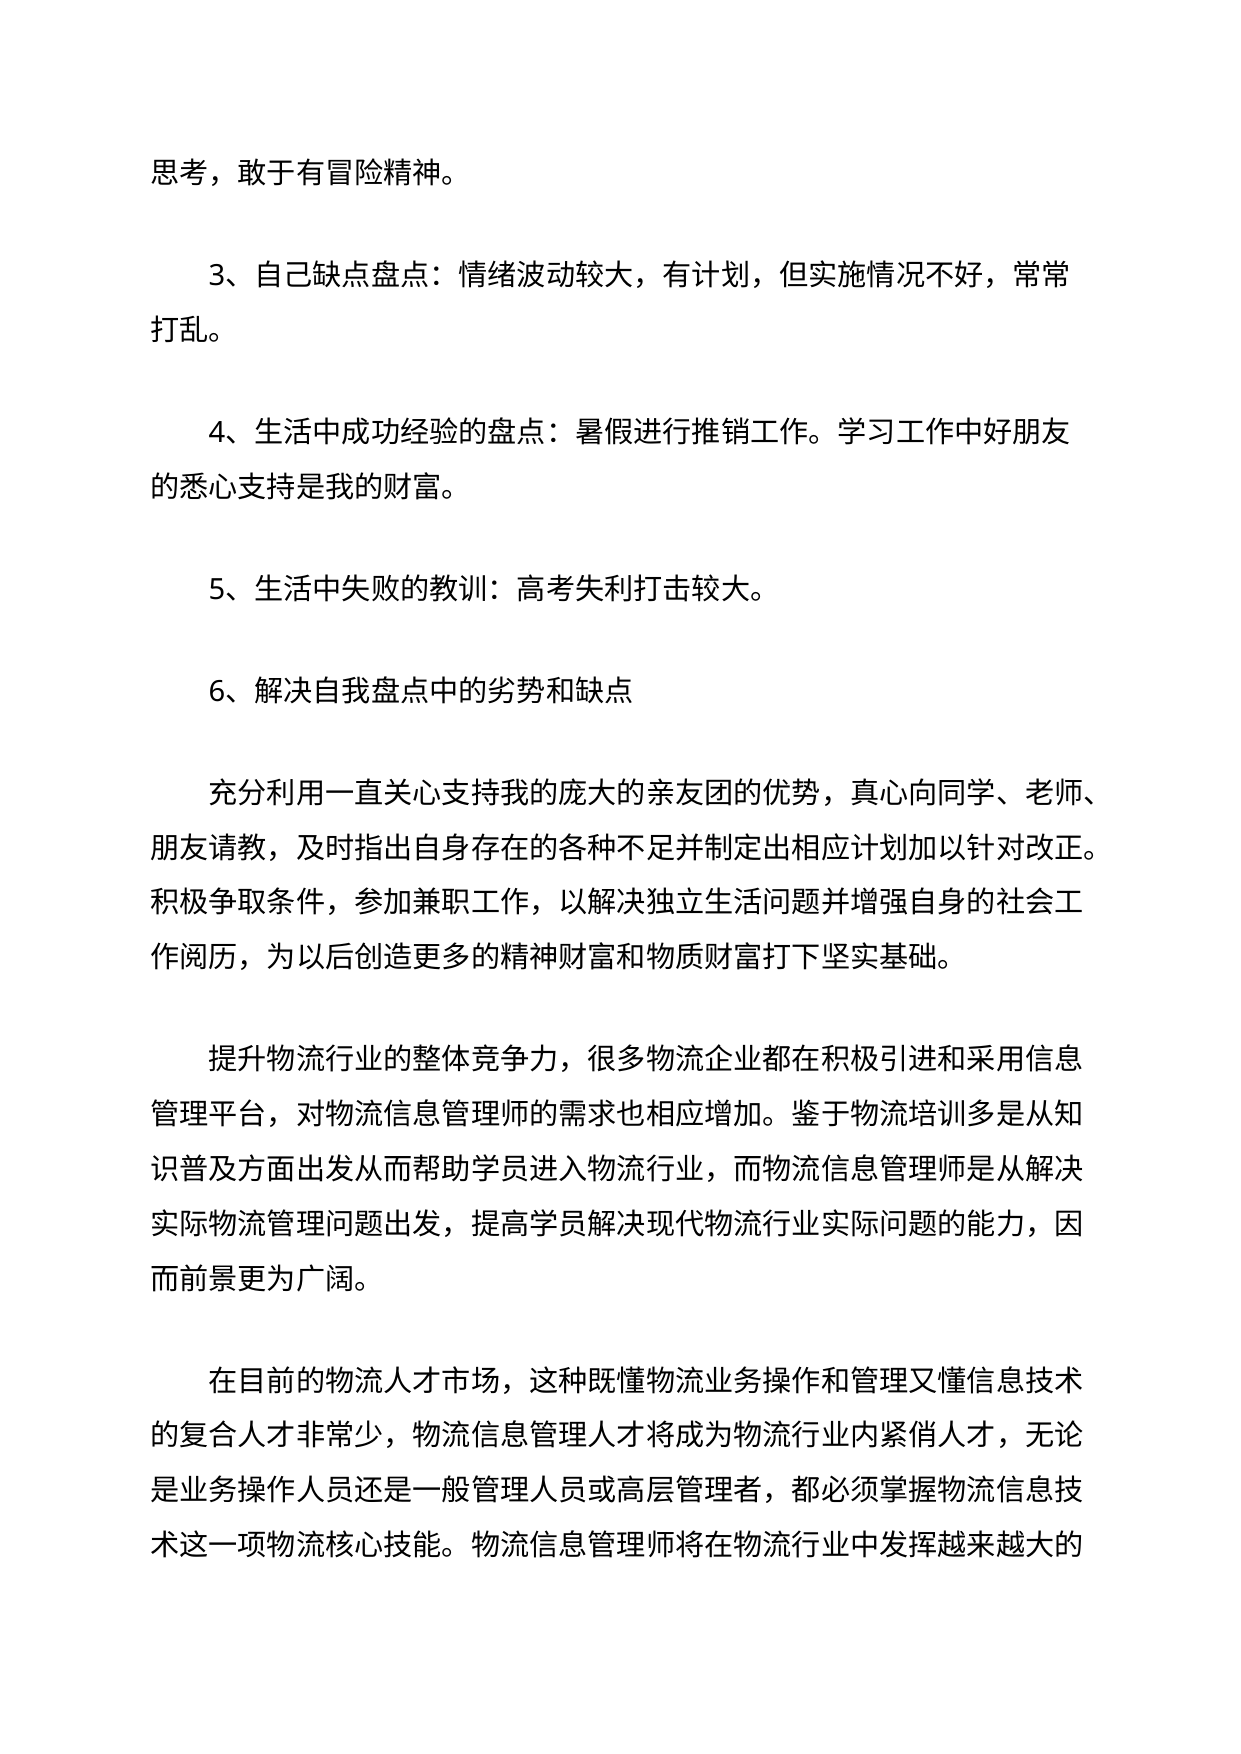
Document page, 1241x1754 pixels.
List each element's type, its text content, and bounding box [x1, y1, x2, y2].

text 提升物流行业的整体竞争力，很多物流企业都在积极引进和采用信息管理平台，对物流信息管理师的需求也相应增加。鉴于物流培训多是从知识普及方面出发从而帮助学员进入物流行业，而物流信息管理师是从解决实际物流管理问题出发，提高学员解决现代物流行业实际问题的能力，因而前景更为广阔。 [150, 1036, 1090, 1298]
text 5、生活中失败的教训：高考失利打击较大。 [150, 565, 1090, 608]
text 6、解决自我盘点中的劣势和缺点 [150, 667, 1090, 710]
text 充分利用一直关心支持我的庞大的亲友团的优势，真心向同学、老师、朋友请教，及时指出自身存在的各种不足并制定出相应计划加以针对改正。积极争取条件，参加兼职工作，以解决独立生活问题并增强自身的社会工作阅历，为以后创造更多的精神财富和物质财富打下坚实基础。 [150, 769, 1090, 976]
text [150, 150, 1090, 192]
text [150, 1357, 1090, 1564]
text 3、自己缺点盘点：情绪波动较大，有计划，但实施情况不好，常常打乱。 [150, 252, 1090, 349]
text 4、生活中成功经验的盘点：暑假进行推销工作。学习工作中好朋友的悉心支持是我的财富。 [150, 408, 1090, 506]
